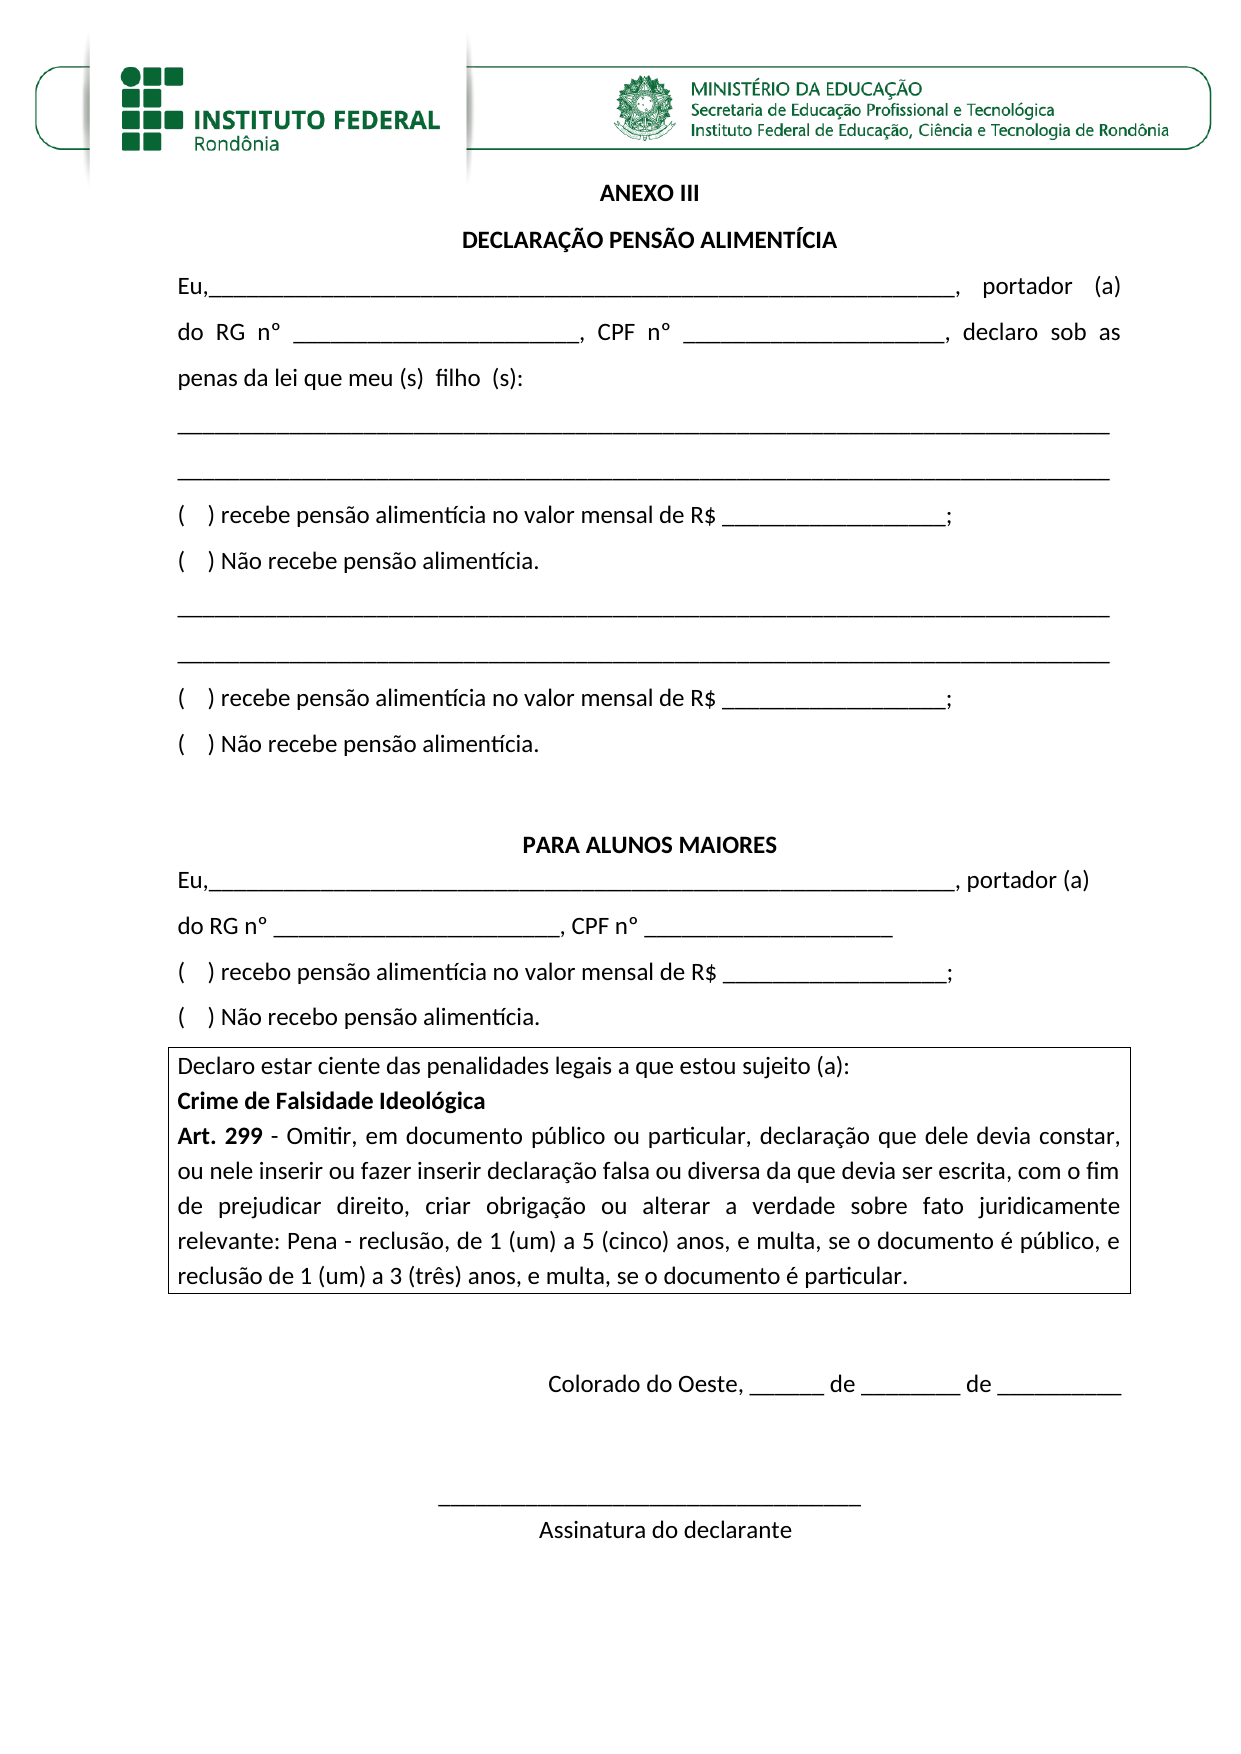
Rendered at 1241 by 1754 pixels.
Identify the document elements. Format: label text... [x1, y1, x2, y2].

text DECLARAÇÃO PENSÃO ALIMENTÍCIA [177, 225, 1122, 255]
text __________________________________ [177, 1479, 1122, 1510]
text PARA ALUNOS MAIORES [177, 829, 1122, 860]
text ( ) recebo pensão alimentícia no valor mensal de R$ __________________; [177, 956, 1122, 986]
text Art. 299 - Omitir, em documento público ou particular, declaração que dele devia constar, ou nele inserir ou fazer inserir declaração falsa ou diversa da que devia ser escrita, com o fim de prejudicar direito, criar obrigação ou alterar a verdade sobre fato juridicamente relevante: Pena - reclusão, de 1 (um) a 5 (cinco) anos, e multa, se o documento é público, e reclusão de 1 (um) a 3 (três) anos, e multa, se o documento é particular. [169, 1117, 1130, 1293]
text Eu,____________________________________________________________, portador (a) do RG nº _______________________, CPF nº _____________________, declaro sob as penas da lei que meu (s) filho (s): [177, 270, 1122, 392]
text Colorado do Oeste, ______ de ________ de __________ [177, 1368, 1122, 1398]
text Assinatura do declarante [177, 1514, 1122, 1545]
text ( ) Não recebe pensão alimentícia. [177, 545, 1122, 575]
text ( ) recebe pensão alimentícia no valor mensal de R$ __________________; [177, 682, 1122, 712]
text Declaro estar ciente das penalidades legais a que estou sujeito (a): [169, 1048, 1130, 1081]
text ___________________________________________________________________________ [177, 408, 1122, 438]
picture [0, 1, 1241, 209]
text ( ) Não recebo pensão alimentícia. [177, 1001, 1122, 1032]
text ___________________________________________________________________________ [177, 591, 1122, 621]
text ANEXO III [177, 177, 1122, 208]
text ___________________________________________________________________________ [177, 636, 1122, 667]
text Eu,____________________________________________________________, portador (a) do RG nº _______________________, CPF nº ____________________ [177, 864, 1122, 941]
text ___________________________________________________________________________ [177, 453, 1122, 484]
text ( ) Não recebe pensão alimentícia. [177, 728, 1122, 758]
text ( ) recebe pensão alimentícia no valor mensal de R$ __________________; [177, 499, 1122, 529]
text Crime de Falsidade Ideológica [169, 1082, 1130, 1116]
